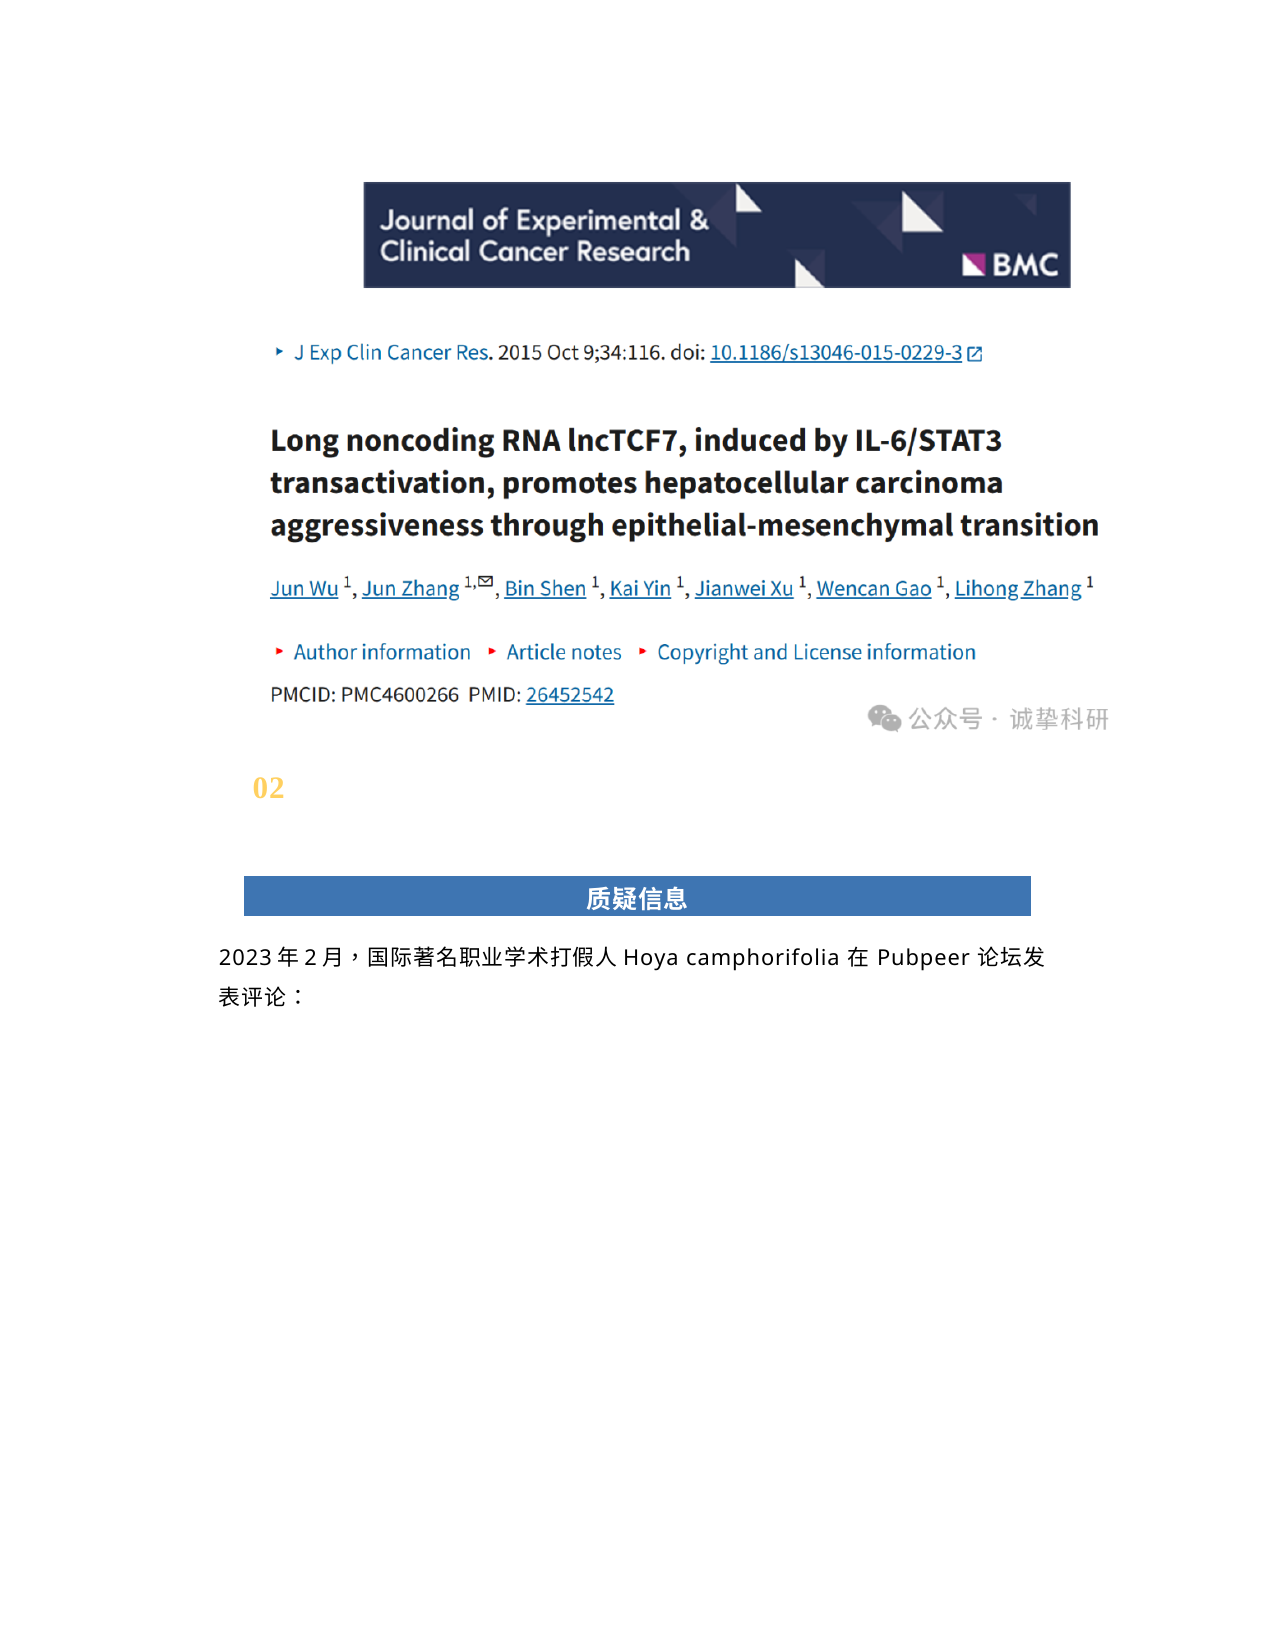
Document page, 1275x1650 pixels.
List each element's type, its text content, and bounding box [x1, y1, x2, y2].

picture [237, 150, 1138, 755]
text 02 [227, 755, 1048, 805]
text 2023年2月，国际著名职业学术打假人Hoya camphorifolia 在 Pubpeer 论坛发表评论： [219, 932, 1056, 1012]
text 质疑信息 [244, 876, 1031, 916]
